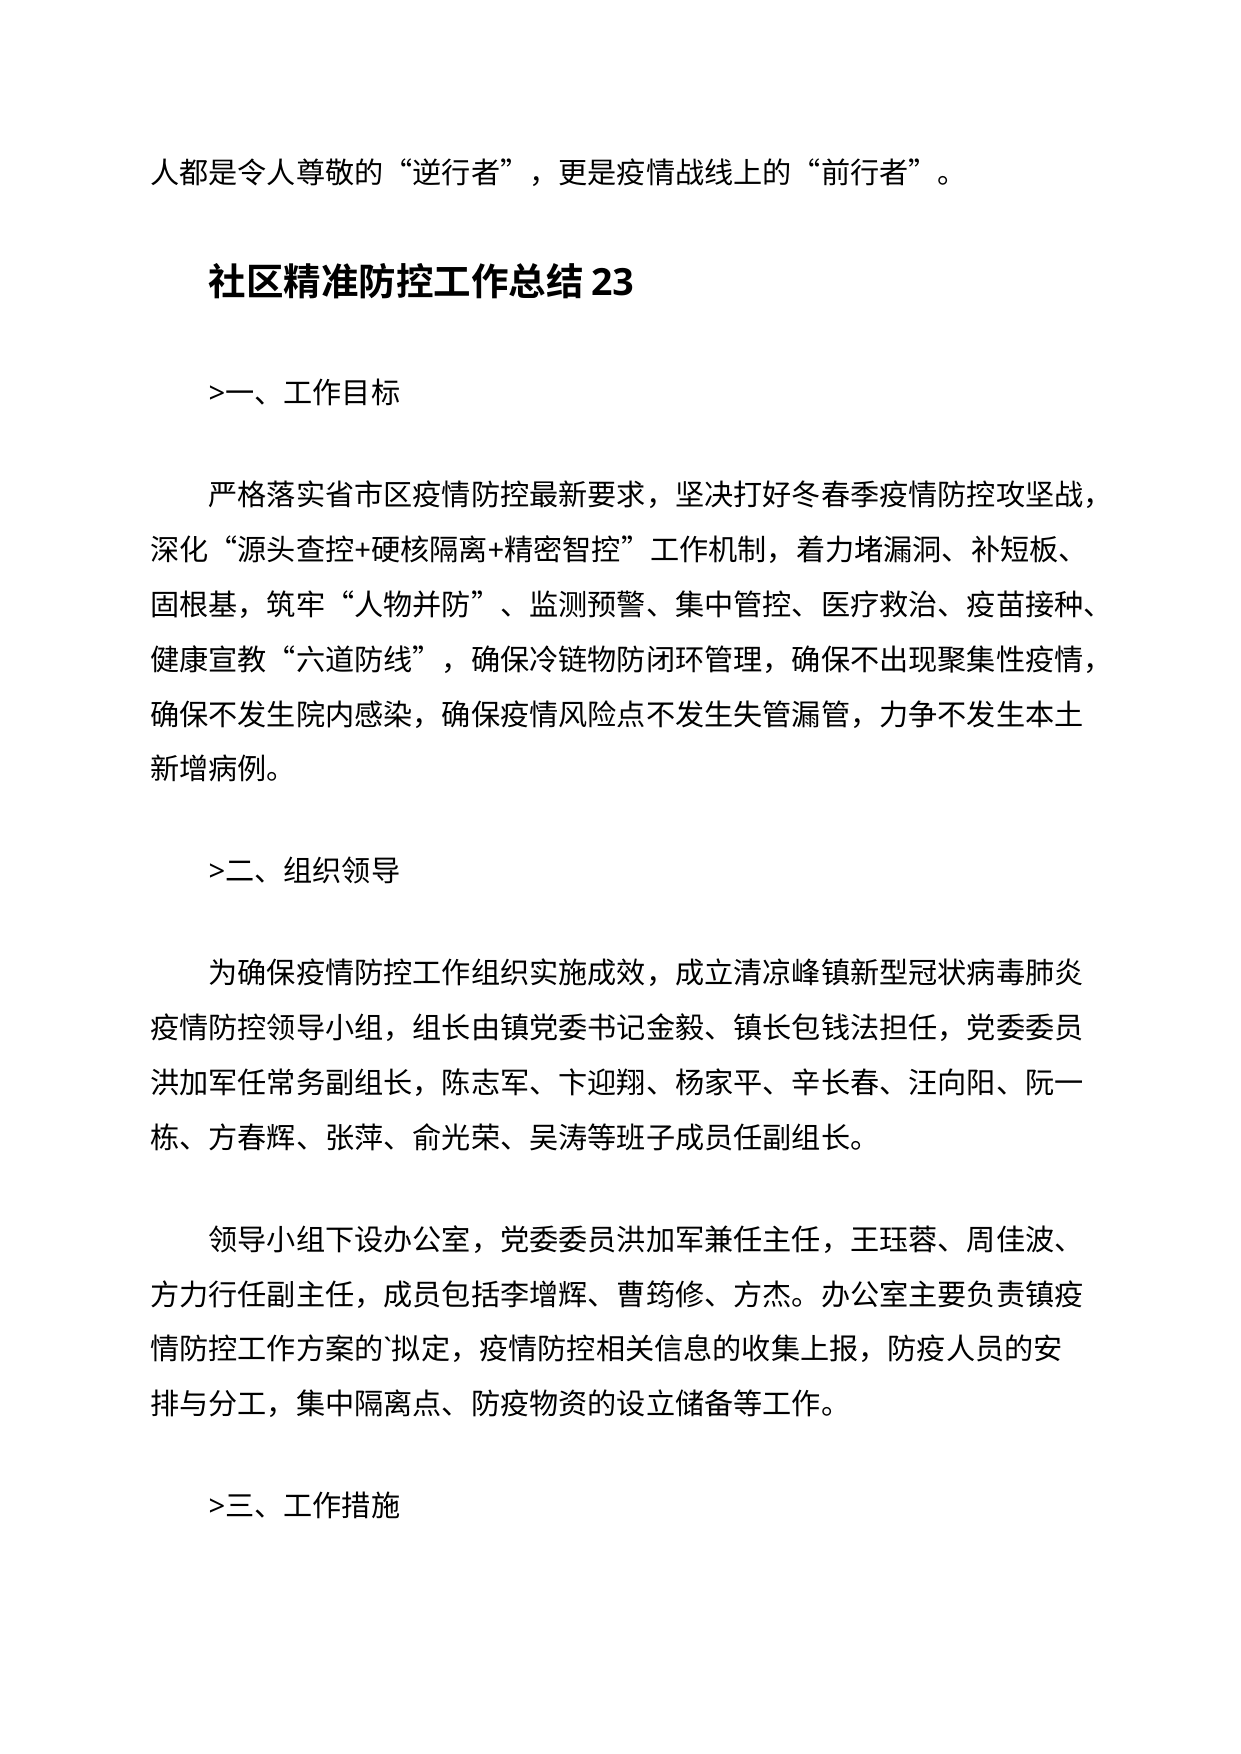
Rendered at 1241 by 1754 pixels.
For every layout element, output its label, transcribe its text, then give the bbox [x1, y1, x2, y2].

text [150, 150, 1090, 192]
text >一、工作目标 [150, 369, 1090, 412]
text 领导小组下设办公室，党委委员洪加军兼任主任，王珏蓉、周佳波、方力行任副主任，成员包括李增辉、曹筠修、方杰。办公室主要负责镇疫情防控工作方案的`拟定，疫情防控相关信息的收集上报，防疫人员的安排与分工，集中隔离点、防疫物资的设立储备等工作。 [150, 1216, 1090, 1423]
text >三、工作措施 [150, 1483, 1090, 1525]
text >二、组织领导 [150, 848, 1090, 890]
text 为确保疫情防控工作组织实施成效，成立清凉峰镇新型冠状病毒肺炎疫情防控领导小组，组长由镇党委书记金毅、镇长包钱法担任，党委委员洪加军任常务副组长，陈志军、卞迎翔、杨家平、辛长春、汪向阳、阮一栋、方春辉、张萍、俞光荣、吴涛等班子成员任副组长。 [150, 950, 1090, 1157]
text 社区精准防控工作总结23 [150, 252, 1090, 306]
text 严格落实省市区疫情防控最新要求，坚决打好冬春季疫情防控攻坚战，深化“源头查控+硬核隔离+精密智控”工作机制，着力堵漏洞、补短板、固根基，筑牢“人物并防”、监测预警、集中管控、医疗救治、疫苗接种、健康宣教“六道防线”，确保冷链物防闭环管理，确保不出现聚集性疫情，确保不发生院内感染，确保疫情风险点不发生失管漏管，力争不发生本土新增病例。 [150, 471, 1090, 788]
